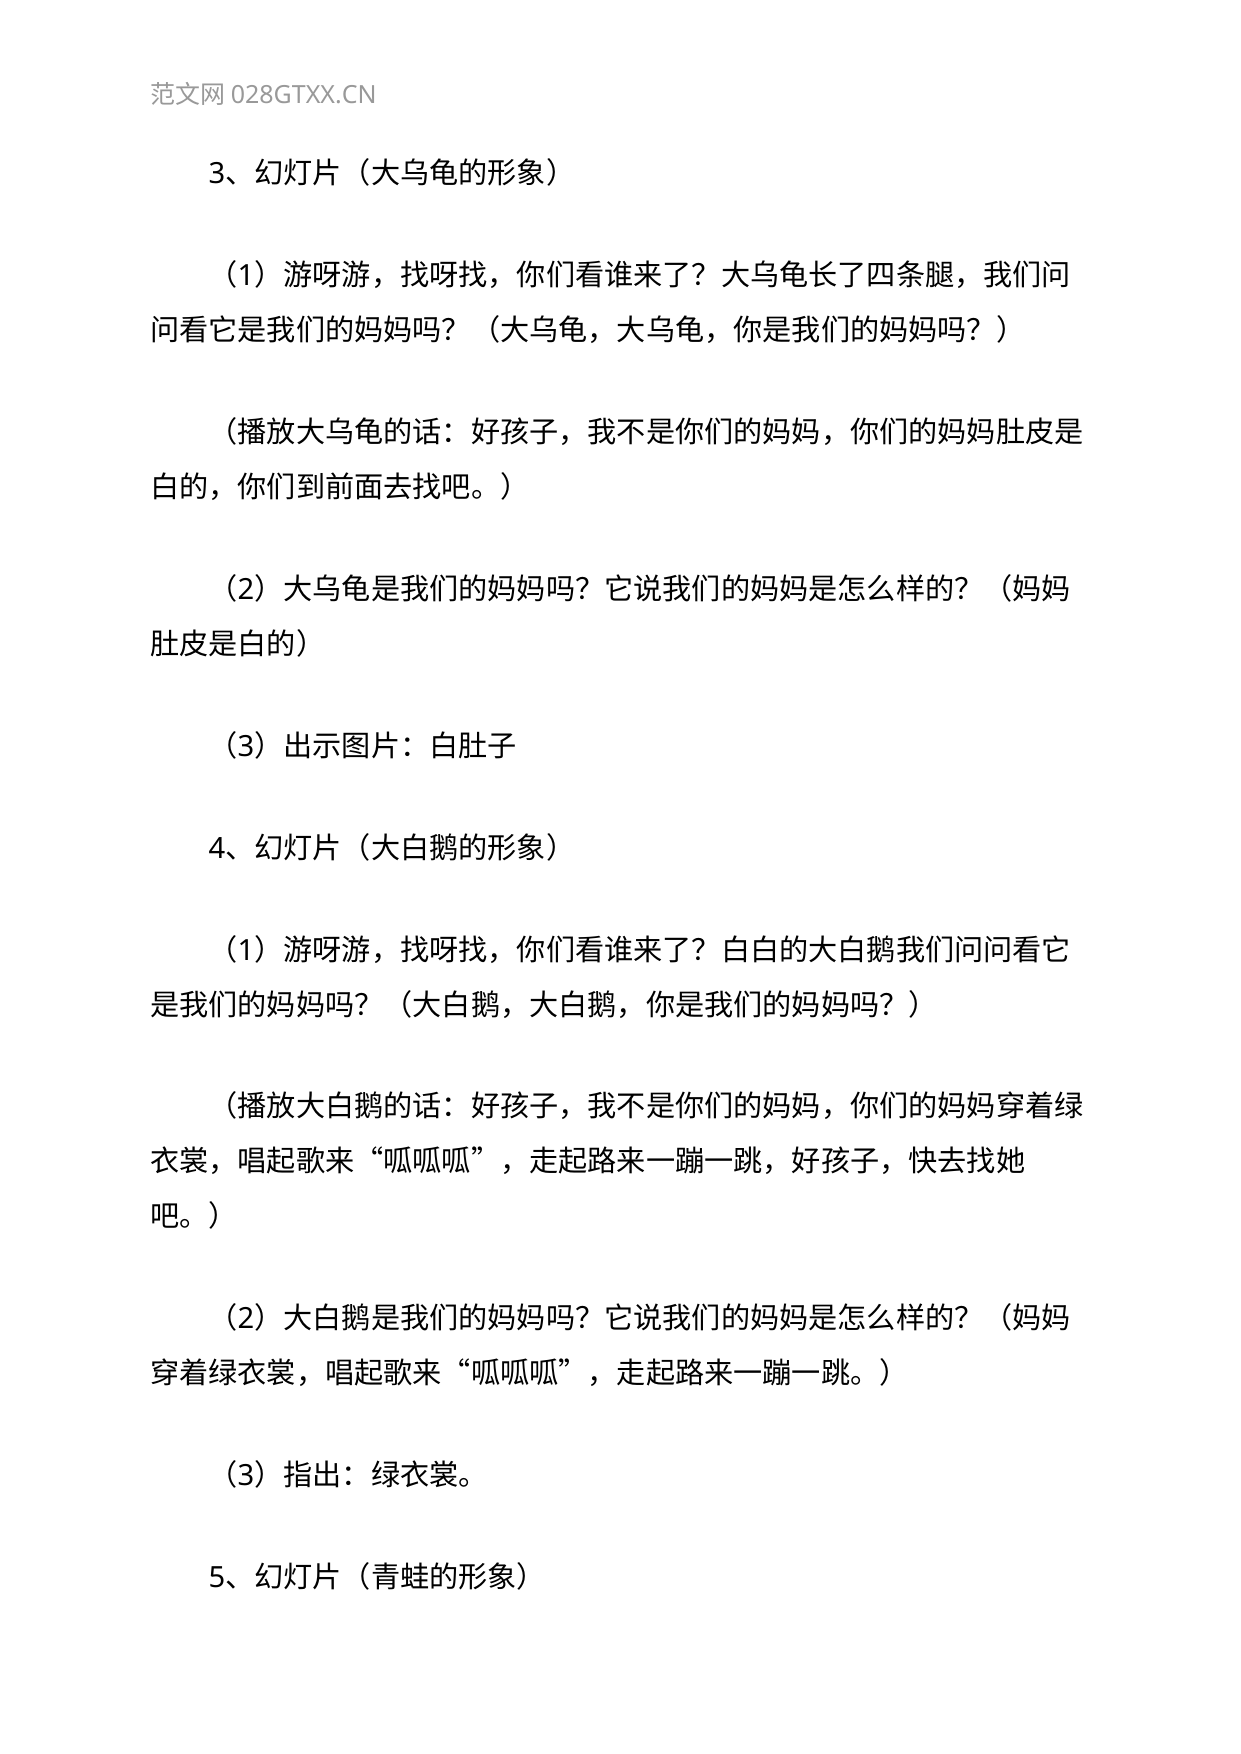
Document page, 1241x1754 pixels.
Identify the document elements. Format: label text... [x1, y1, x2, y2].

text （2）大乌龟是我们的妈妈吗？它说我们的妈妈是怎么样的？（妈妈肚皮是白的） [150, 565, 1090, 663]
text 3、幻灯片（大乌龟的形象） [150, 150, 1090, 192]
text （播放大乌龟的话：好孩子，我不是你们的妈妈，你们的妈妈肚皮是白的，你们到前面去找吧。） [150, 409, 1090, 506]
text （播放大白鹅的话：好孩子，我不是你们的妈妈，你们的妈妈穿着绿衣裳，唱起歌来“呱呱呱”，走起路来一蹦一跳，好孩子，快去找她吧。） [150, 1083, 1090, 1235]
text 4、幻灯片（大白鹅的形象） [150, 824, 1090, 867]
text （3）出示图片：白肚子 [150, 722, 1090, 764]
text 5、幻灯片（青蛙的形象） [150, 1553, 1090, 1596]
text （3）指出：绿衣裳。 [150, 1451, 1090, 1494]
text （1）游呀游，找呀找，你们看谁来了？大乌龟长了四条腿，我们问问看它是我们的妈妈吗？（大乌龟，大乌龟，你是我们的妈妈吗？） [150, 252, 1090, 349]
text （2）大白鹅是我们的妈妈吗？它说我们的妈妈是怎么样的？（妈妈穿着绿衣裳，唱起歌来“呱呱呱”，走起路来一蹦一跳。） [150, 1294, 1090, 1392]
text （1）游呀游，找呀找，你们看谁来了？白白的大白鹅我们问问看它是我们的妈妈吗？（大白鹅，大白鹅，你是我们的妈妈吗？） [150, 926, 1090, 1023]
